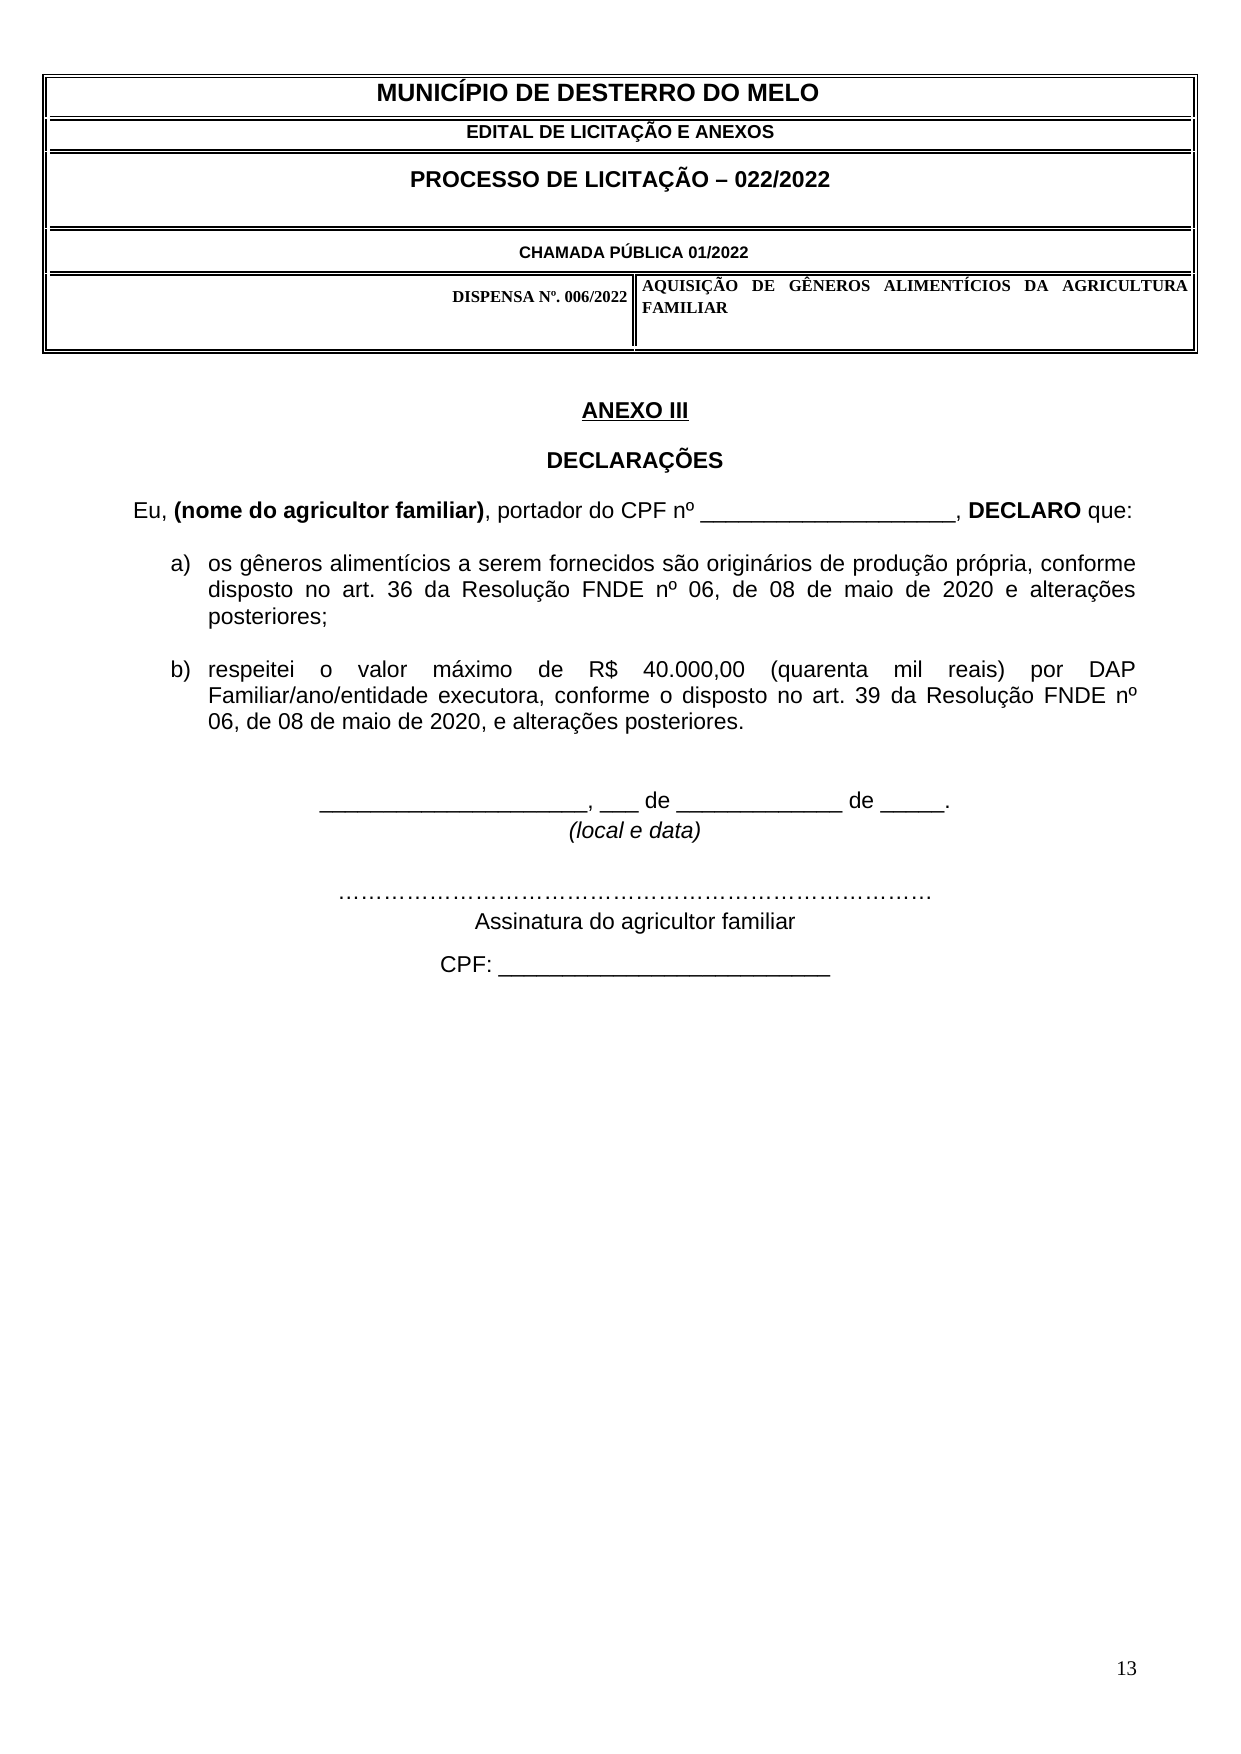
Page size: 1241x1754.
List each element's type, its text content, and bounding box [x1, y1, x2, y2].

text (local e data) [133, 817, 1137, 844]
list os gêneros alimentícios a serem fornecidos são originários de produção própria, conforme disposto no art. 36 da Resolução FNDE nº 06, de 08 de maio de 2020 e alterações posteriores; [170, 550, 1137, 629]
text DECLARAÇÕES [133, 447, 1137, 473]
text ANEXO III [133, 397, 1137, 423]
list respeitei o valor máximo de R$ 40.000,00 (quarenta mil reais) por DAP Familiar/ano/entidade executora, conforme o disposto no art. 39 da Resolução FNDE nº 06, de 08 de maio de 2020, e alterações posteriores. [170, 656, 1137, 734]
text Eu, (nome do agricultor familiar), portador do CPF nº ____________________, DECLARO que: [133, 497, 1137, 524]
text _____________________, ___ de _____________ de _____. [133, 787, 1137, 814]
text …………………………………………………………………… [133, 878, 1137, 904]
text CPF: __________________________ [133, 951, 1137, 977]
text Assinatura do agricultor familiar [133, 908, 1137, 934]
